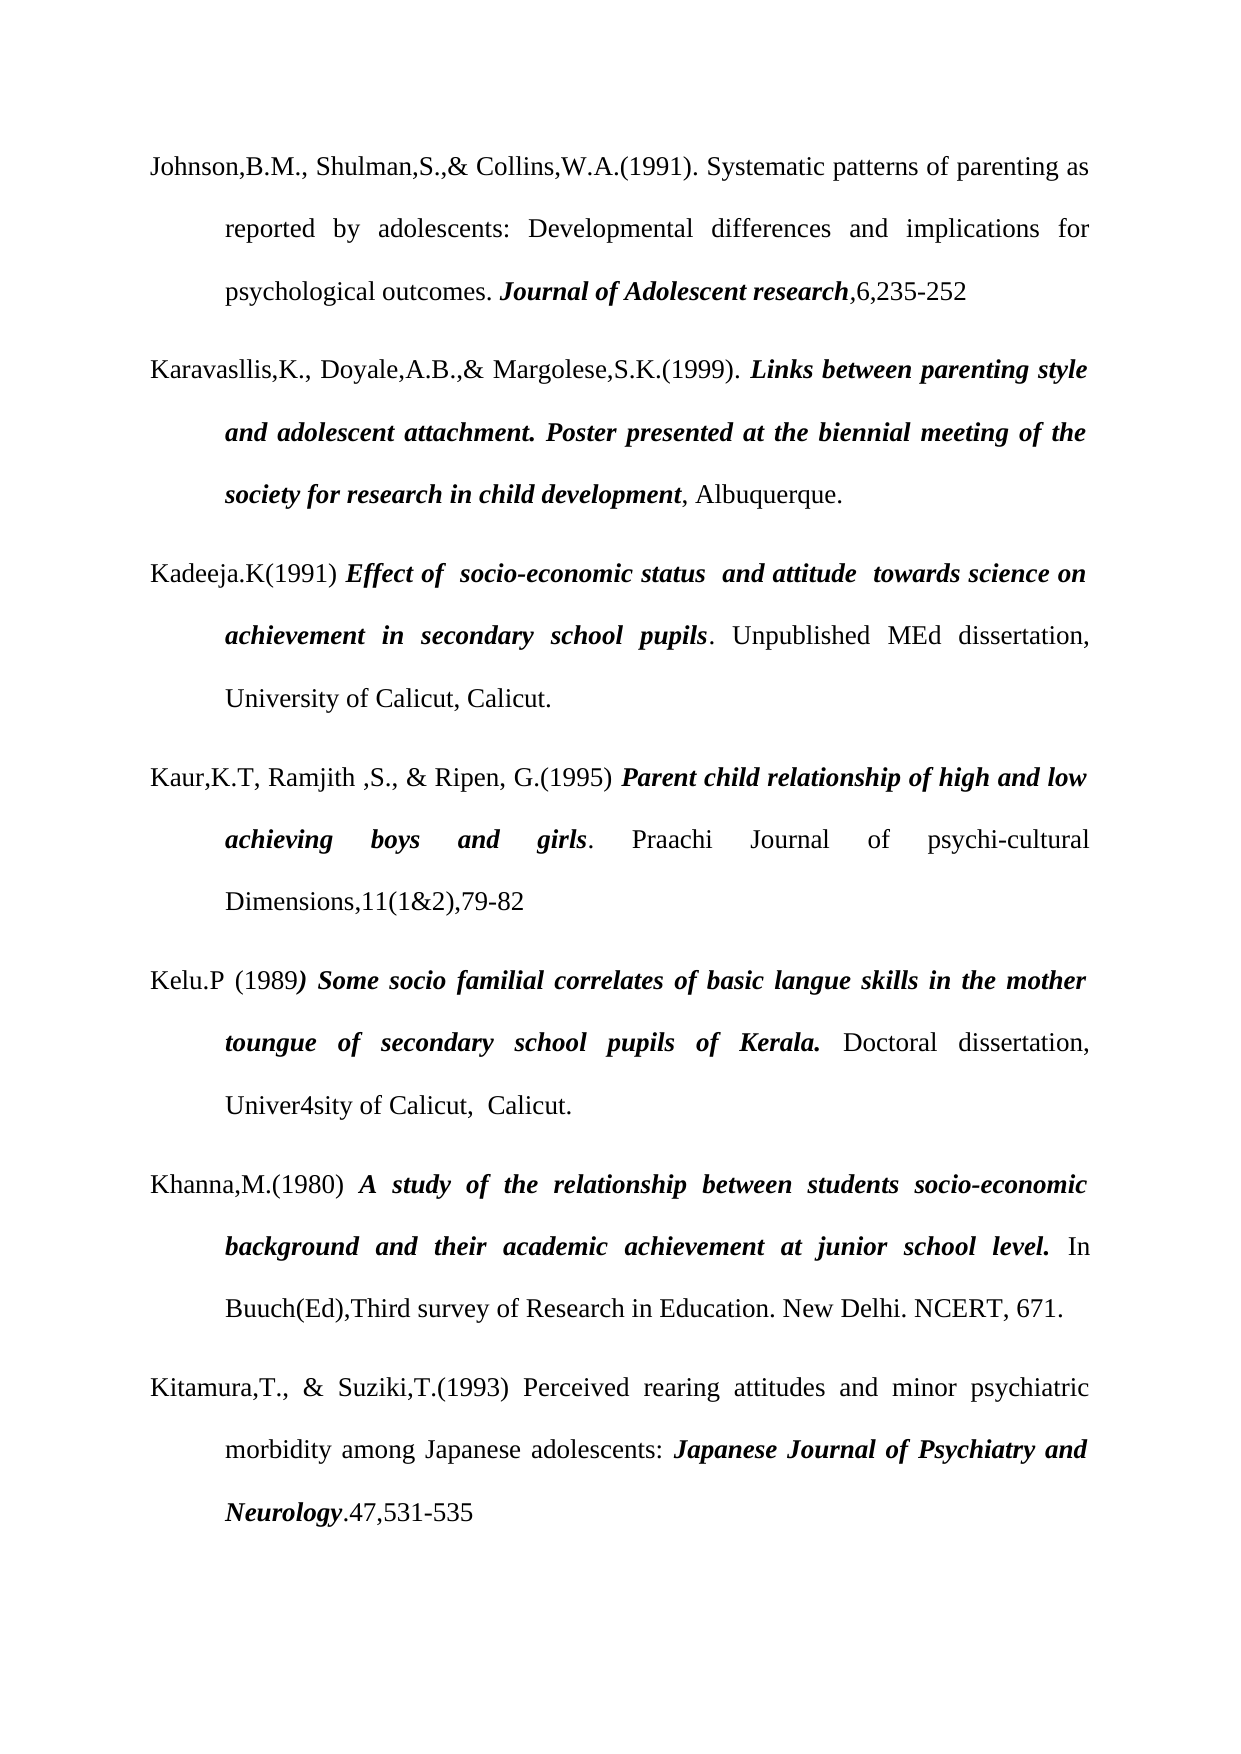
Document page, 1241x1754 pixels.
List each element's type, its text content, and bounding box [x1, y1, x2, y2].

text Kitamura,T., & Suziki,T.(1993) Perceived rearing attitudes and minor psychiatric morbidity among Japanese adolescents: Japanese Journal of Psychiatry and Neurology.47,531-535 [150, 1371, 1090, 1527]
text Johnson,B.M., Shulman,S.,& Collins,W.A.(1991). Systematic patterns of parenting as reported by adolescents: Developmental differences and implications for psychological outcomes. Journal of Adolescent research,6,235-252 [150, 150, 1090, 306]
text Khanna,M.(1980) A study of the relationship between students socio-economic background and their academic achievement at junior school level. In Buuch(Ed),Third survey of Research in Education. . NCERT, 671. [150, 1168, 1090, 1323]
text Kaur,K.T, Ramjith ,S., & Ripen, G.(1995) Parent child relationship of high and low achieving boys and girls. Praachi Journal of psychi-cultural Dimensions,11(1&2),79-82 [150, 761, 1090, 916]
text Karavasllis,K., Doyale,A.B.,& Margolese,S.K.(1999). Links between parenting style and adolescent attachment. Poster presented at the biennial meeting of the society for research in child development, . [150, 353, 1090, 509]
text Kadeeja.K(1991) Effect of socio-economic status and attitude towards science on achievement in secondary school pupils. Unpublished MEd dissertation, of , . [150, 557, 1090, 713]
text Kelu.P (1989) Some socio familial correlates of basic langue skills in the mother toungue of secondary school pupils of Kerala. Doctoral dissertation, Univer4sity of Calicut, . [150, 964, 1090, 1120]
